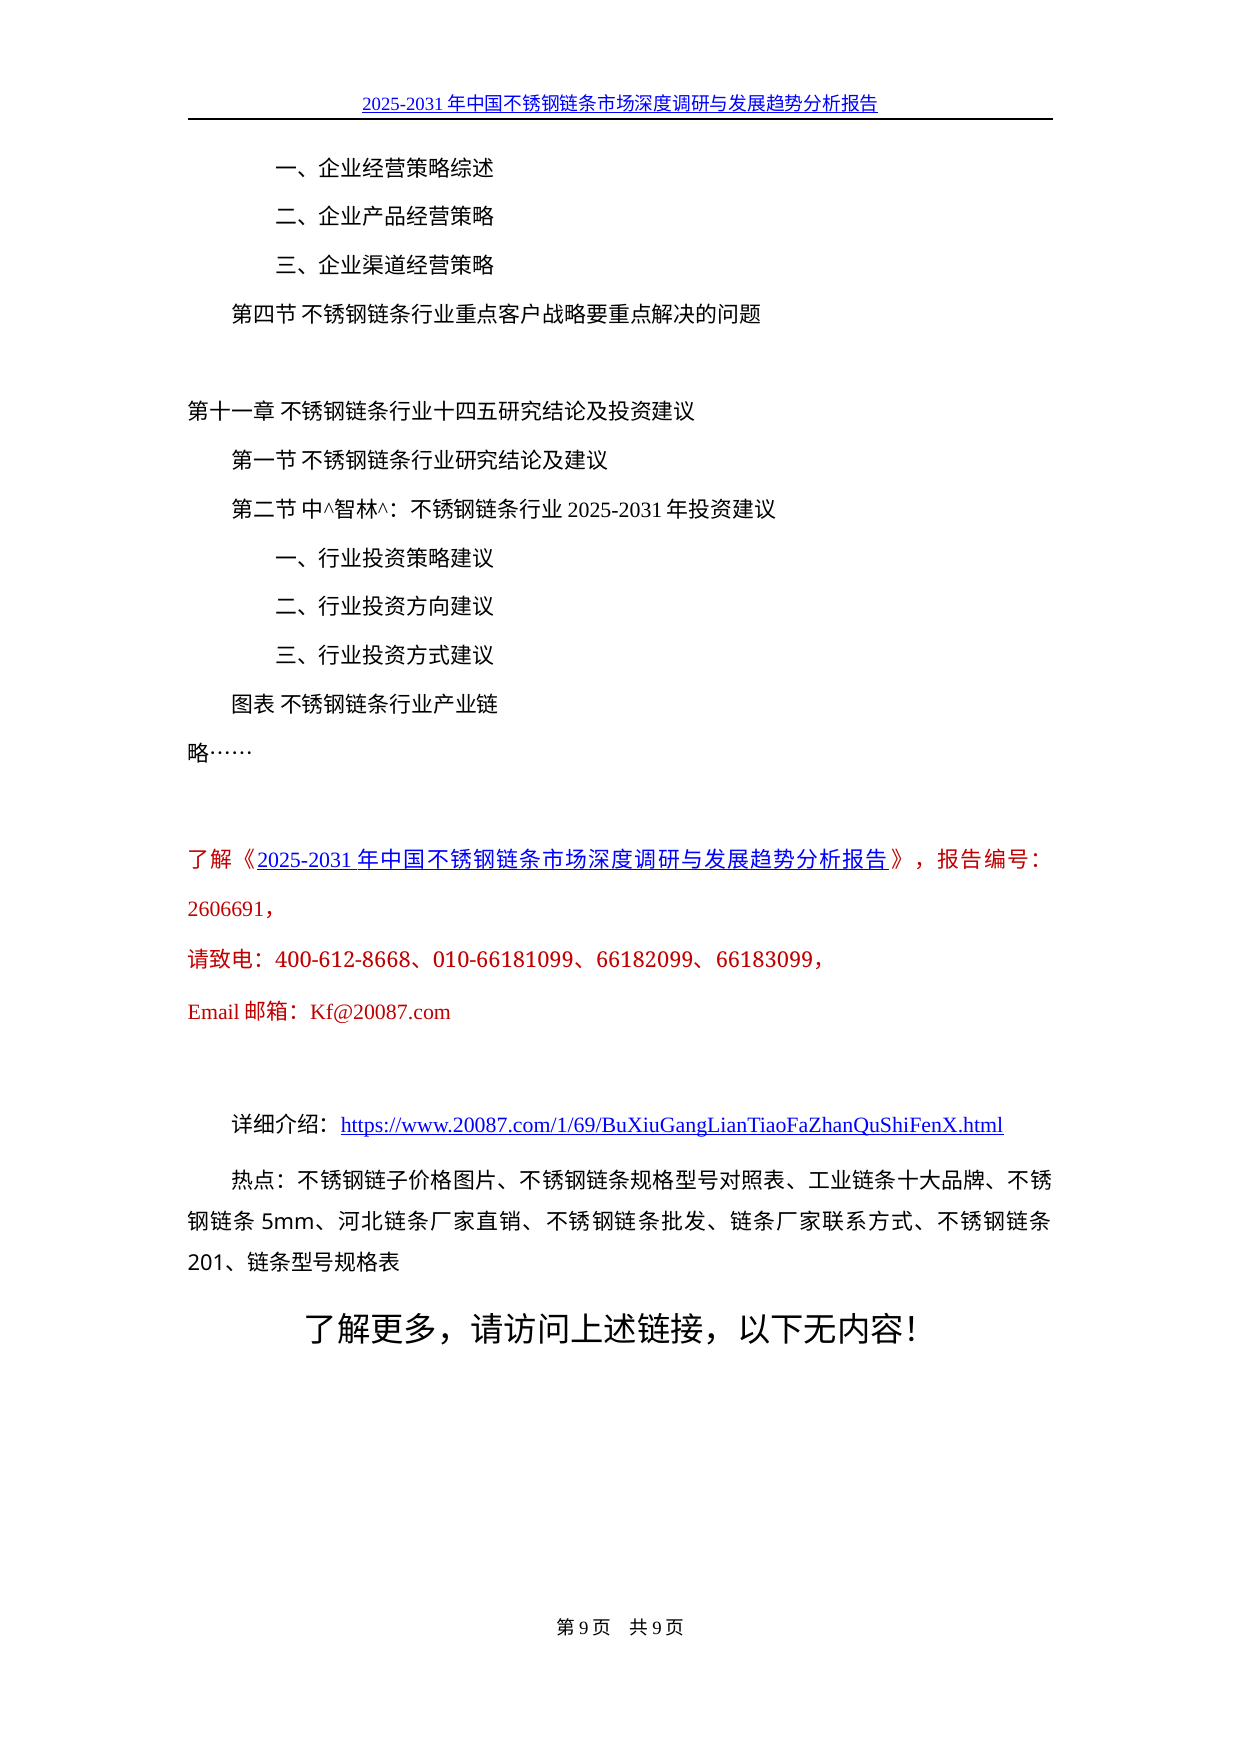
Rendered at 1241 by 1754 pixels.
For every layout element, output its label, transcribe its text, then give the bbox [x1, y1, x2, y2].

text 详细介绍：https://www.20087.com/1/69/BuXiuGangLianTiaoFaZhanQuShiFenX.html [187, 1106, 1053, 1139]
text 了解《2025-2031年中国不锈钢链条市场深度调研与发展趋势分析报告》，报告编号：2606691， [187, 842, 1053, 923]
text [187, 150, 1053, 768]
text 热点：不锈钢链子价格图片、不锈钢链条规格型号对照表、工业链条十大品牌、不锈钢链条5mm、河北链条厂家直销、不锈钢链条批发、链条厂家联系方式、不锈钢链条201、链条型号规格表 [187, 1163, 1053, 1277]
title 了解更多，请访问上述链接，以下无内容！ [187, 1294, 1053, 1359]
text Email邮箱：Kf@20087.com [187, 993, 1053, 1026]
text 请致电：400-612-8668、010-66181099、66182099、66183099， [187, 942, 1053, 974]
